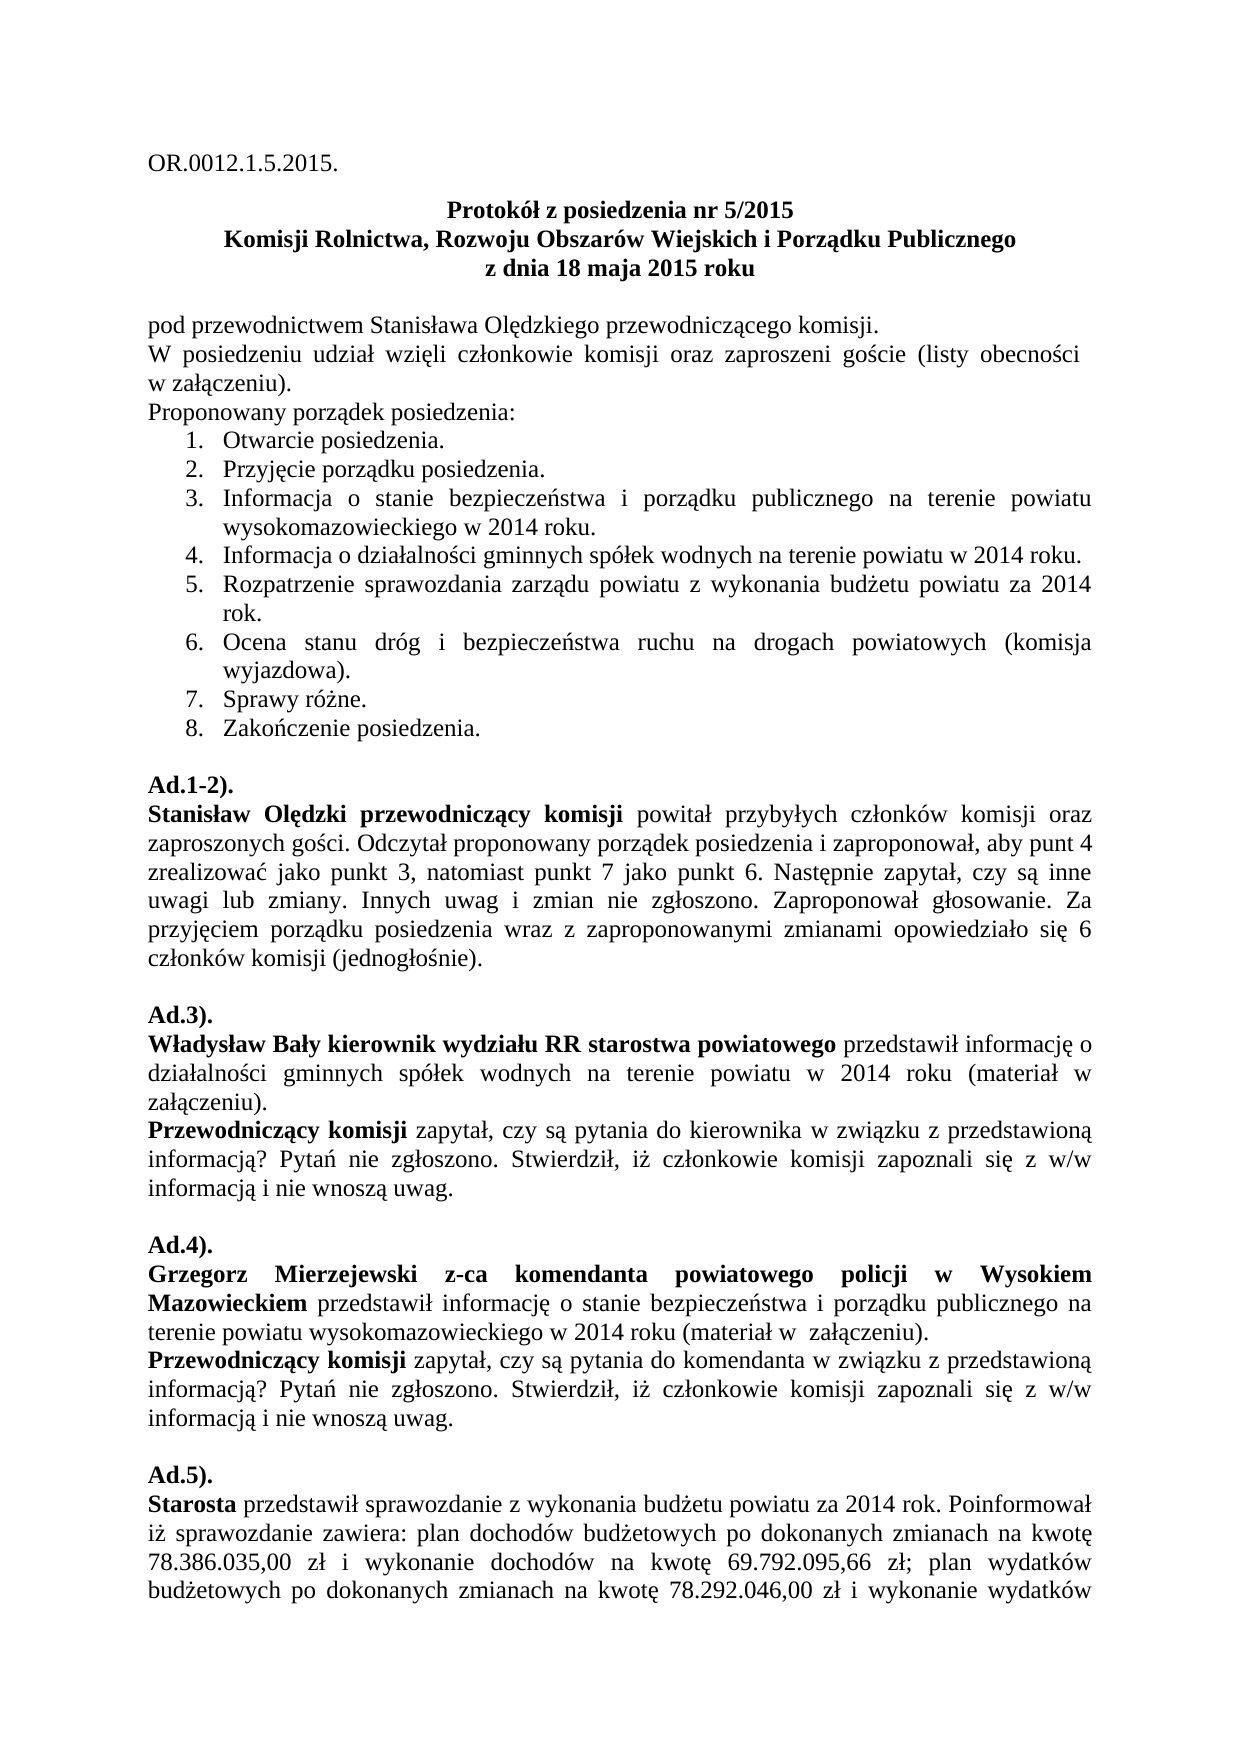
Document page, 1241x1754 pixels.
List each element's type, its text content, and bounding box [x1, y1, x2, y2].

text Stanisław Olędzki przewodniczący komisji powitał przybyłych członków komisji oraz zaproszonych gości. Odczytał proponowany porządek posiedzenia i zaproponował, aby punt 4 zrealizować jako punkt 3, natomiast punkt 7 jako punkt 6. Następnie zapytał, czy są inne uwagi lub zmiany. Innych uwag i zmian nie zgłoszono. Zaproponował głosowanie. Za przyjęciem porządku posiedzenia wraz z zaproponowanymi zmianami opowiedziało się 6 członków komisji (jednogłośnie). [148, 799, 1093, 972]
list Otwarcie posiedzenia. [185, 425, 1093, 454]
text Ad.1-2). [148, 770, 1093, 799]
text W posiedzeniu udział wzięli członkowie komisji oraz zaproszeni goście (listy obecności w załączeniu). [148, 339, 1093, 397]
list Rozpatrzenie sprawozdania zarządu powiatu z wykonania budżetu powiatu za 2014 rok. [185, 569, 1093, 627]
text Grzegorz Mierzejewski z-ca komendanta powiatowego policji w Wysokiem Mazowieckiem przedstawił informację o stanie bezpieczeństwa i porządku publicznego na terenie powiatu wysokomazowieckiego w 2014 roku (materiał w załączeniu). [148, 1259, 1093, 1345]
list Zakończenie posiedzenia. [185, 713, 1093, 742]
text Ad.5). [148, 1460, 1093, 1489]
list Informacja o działalności gminnych spółek wodnych na terenie powiatu w 2014 roku. [185, 540, 1093, 569]
text OR.0012.1.5.2015. [148, 148, 1093, 176]
text Protokół z posiedzenia nr 5/2015 [148, 195, 1093, 224]
list Przyjęcie porządku posiedzenia. [185, 454, 1093, 483]
list Informacja o stanie bezpieczeństwa i porządku publicznego na terenie powiatu wysokomazowieckiego w 2014 roku. [185, 483, 1093, 540]
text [148, 1489, 1093, 1604]
list Sprawy różne. [185, 684, 1093, 713]
text pod przewodnictwem Stanisława Olędzkiego przewodniczącego komisji. [148, 310, 1093, 339]
text Przewodniczący komisji zapytał, czy są pytania do komendanta w związku z przedstawioną informacją? Pytań nie zgłoszono. Stwierdził, iż członkowie komisji zapoznali się z w/w informacją i nie wnoszą uwag. [148, 1345, 1093, 1432]
text Ad.4). [148, 1230, 1093, 1259]
text Przewodniczący komisji zapytał, czy są pytania do kierownika w związku z przedstawioną informacją? Pytań nie zgłoszono. Stwierdził, iż członkowie komisji zapoznali się z w/w informacją i nie wnoszą uwag. [148, 1115, 1093, 1202]
text Komisji Rolnictwa, Rozwoju Obszarów Wiejskich i Porządku Publicznego [148, 224, 1093, 253]
text Proponowany porządek posiedzenia: [148, 397, 1093, 425]
text z dnia 18 maja 2015 roku [148, 253, 1093, 282]
text Władysław Bały kierownik wydziału RR starostwa powiatowego przedstawił informację o działalności gminnych spółek wodnych na terenie powiatu w 2014 roku (materiał w załączeniu). [148, 1029, 1093, 1115]
text Ad.3). [148, 1000, 1093, 1029]
list Ocena stanu dróg i bezpieczeństwa ruchu na drogach powiatowych (komisja wyjazdowa). [185, 627, 1093, 684]
